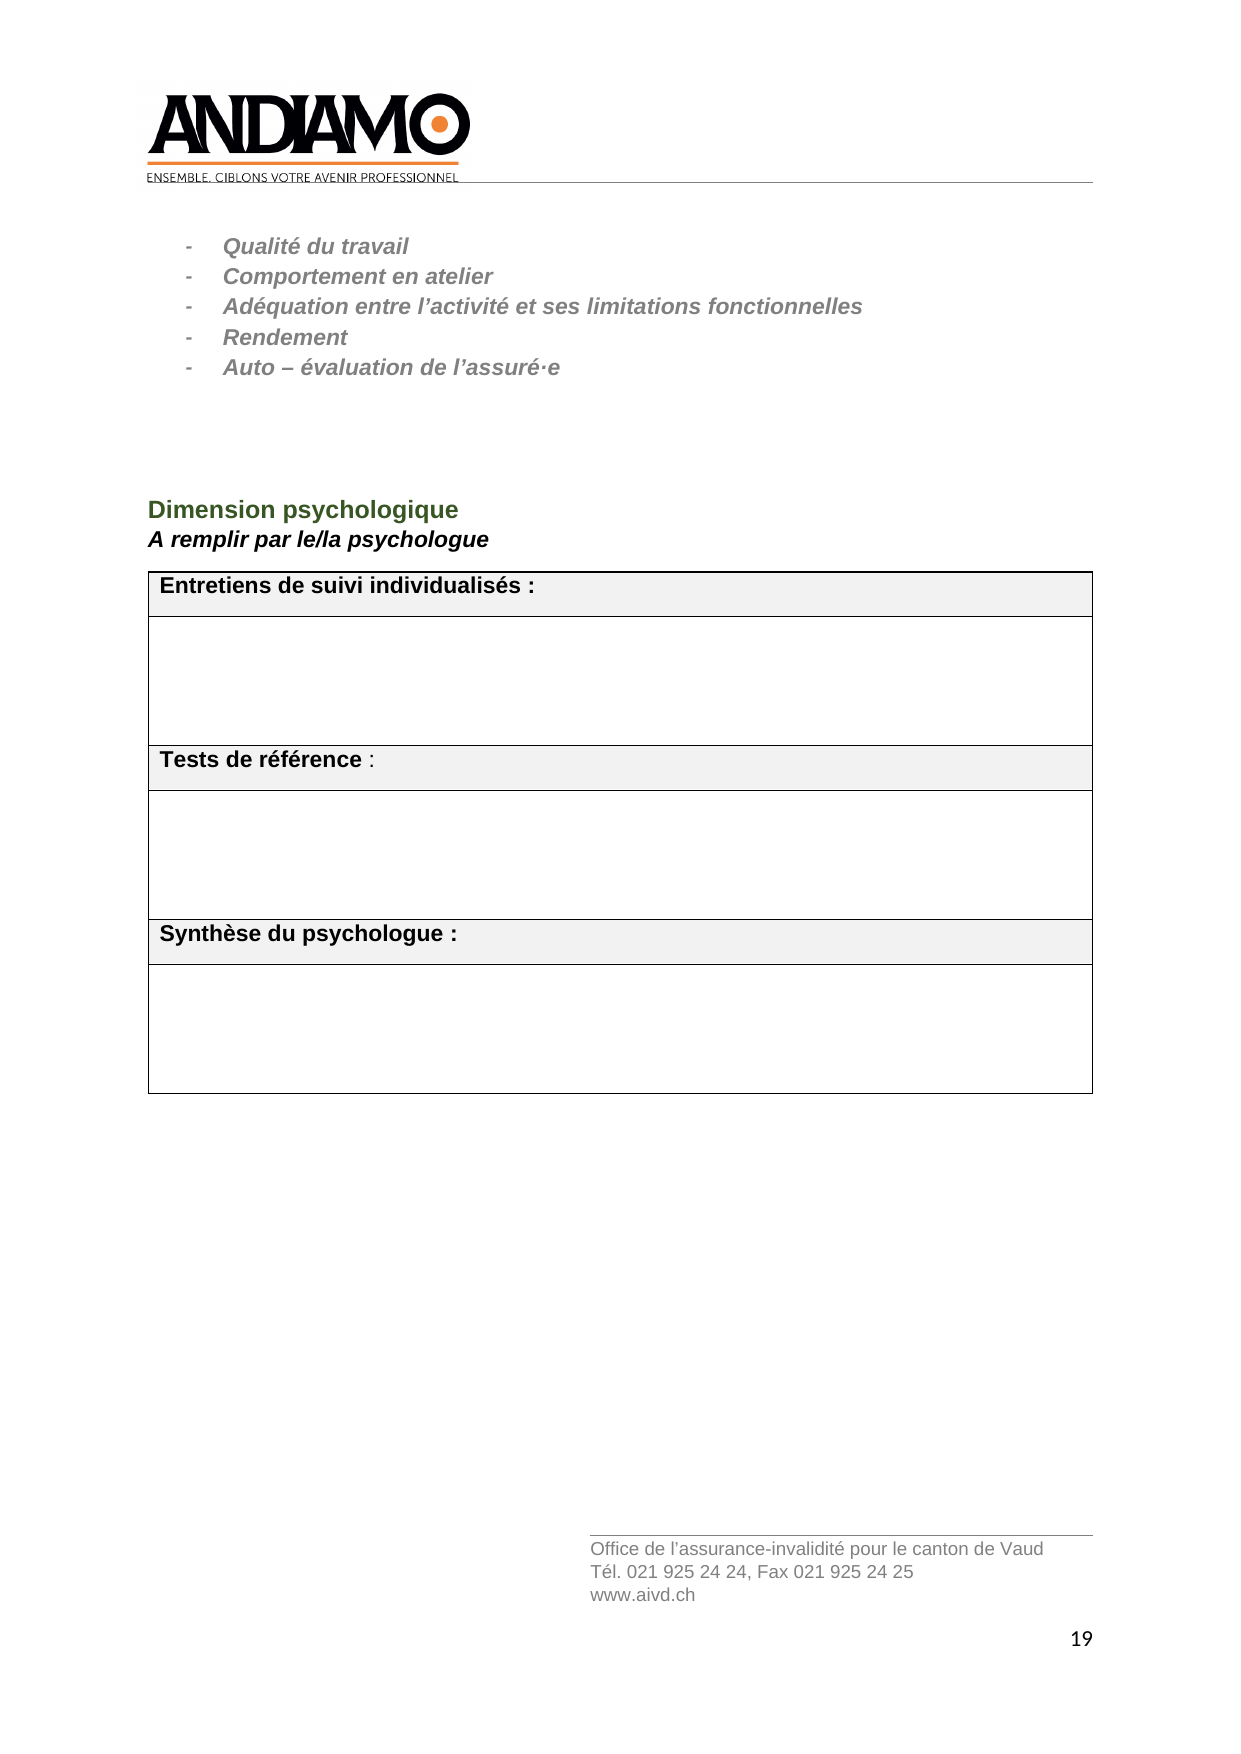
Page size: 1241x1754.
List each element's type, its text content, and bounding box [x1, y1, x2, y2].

list Rendement [185, 323, 1093, 351]
table_cell [149, 791, 1092, 919]
table_cell [149, 617, 1092, 745]
text A remplir par le/la psychologue [148, 526, 1093, 553]
table_cell [149, 965, 1092, 1093]
table_cell Tests de référence : [149, 746, 1092, 789]
picture [134, 78, 476, 196]
list Auto – évaluation de l’assuré·e [185, 353, 1093, 381]
list Adéquation entre l’activité et ses limitations fonctionnelles [185, 292, 1093, 321]
text Dimension psychologique [148, 495, 1093, 524]
table_cell Synthèse du psychologue : [149, 920, 1092, 963]
table_header Entretiens de suivi individualisés : [149, 573, 1092, 616]
list Qualité du travail [185, 232, 1093, 260]
list Comportement en atelier [185, 262, 1093, 290]
